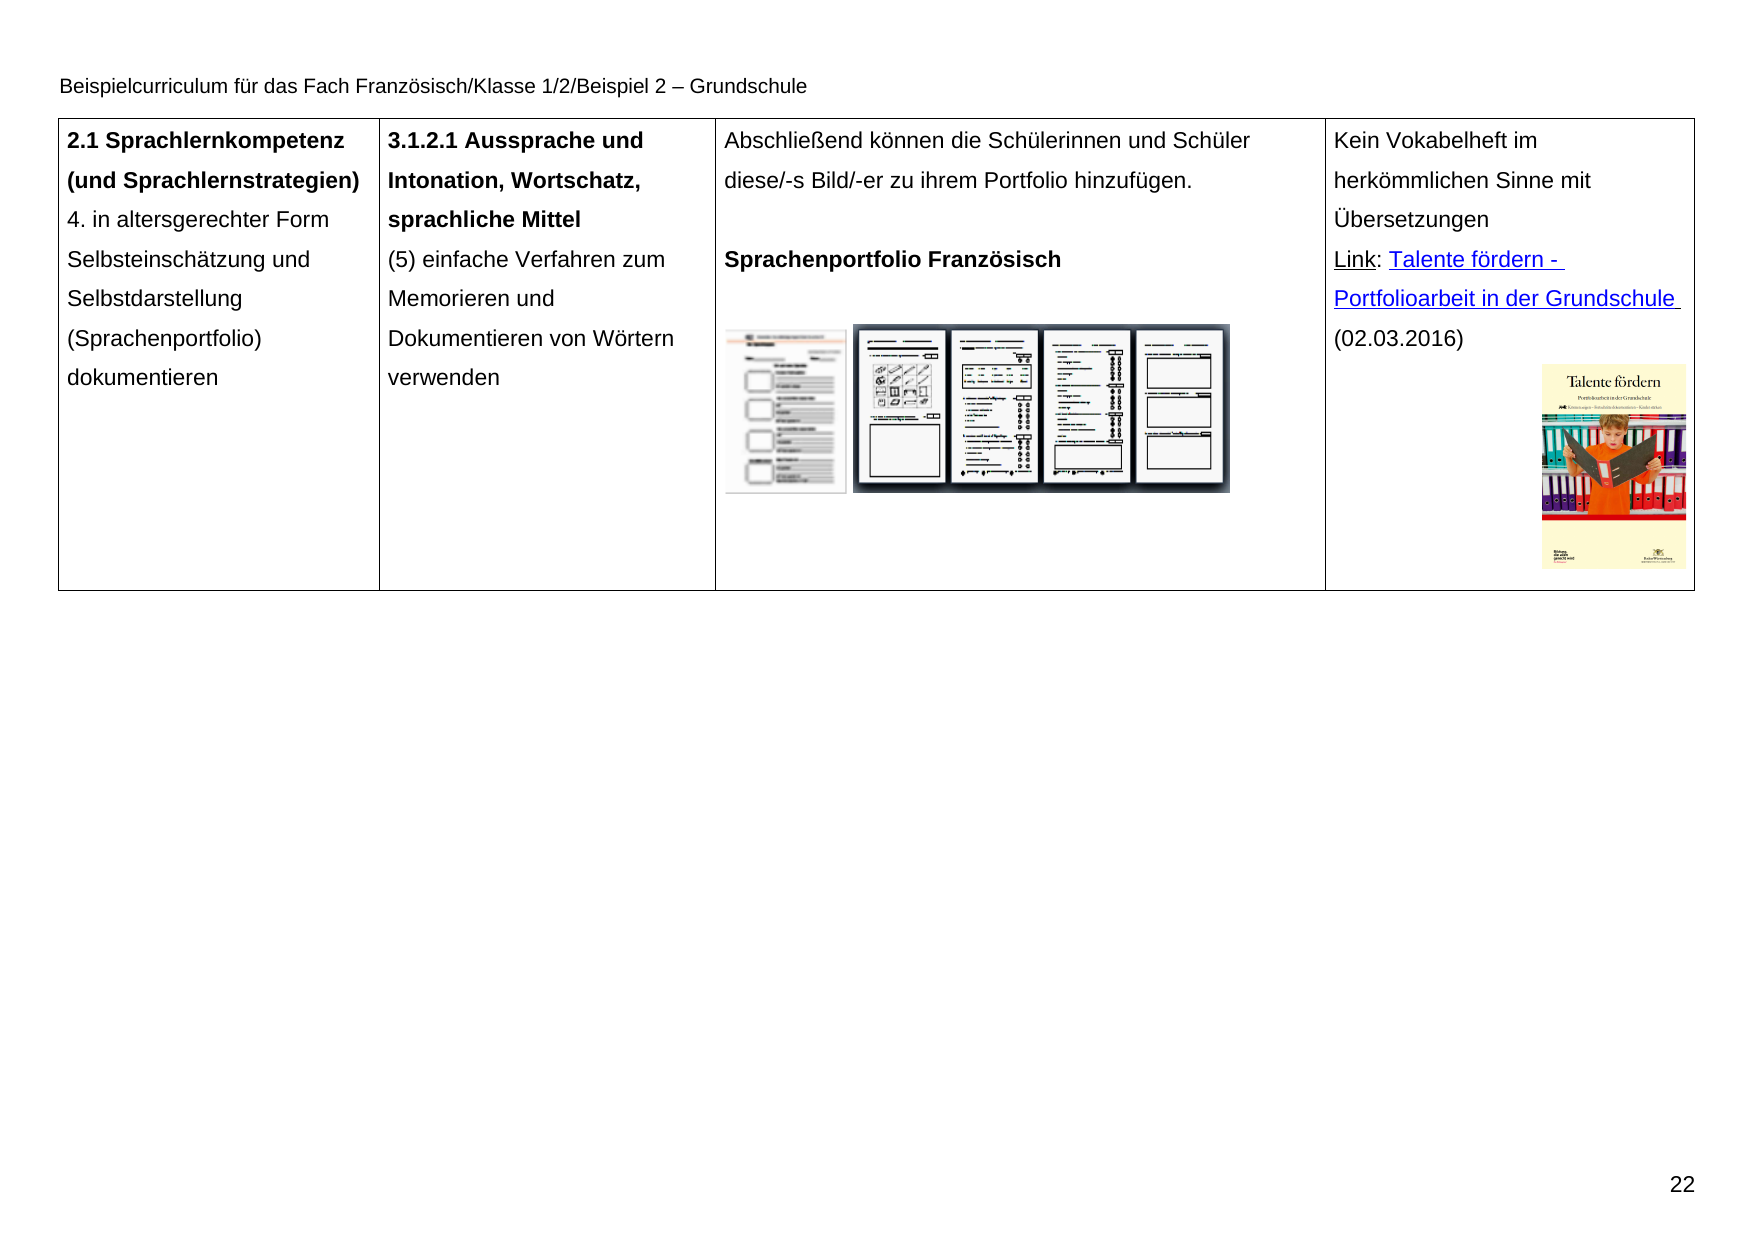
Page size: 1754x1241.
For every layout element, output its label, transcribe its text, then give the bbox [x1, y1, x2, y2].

table_cell Abschließend können die Schülerinnen und Schüler diese/-s Bild/-er zu ihrem Portfolio hinzufügen. Sprachenportfolio Französisch [716, 119, 1325, 590]
picture [853, 324, 1230, 493]
table_cell Kein Vokabelheft im herkömmlichen Sinne mit Übersetzungen Link: Talente fördern - Portfolioarbeit in der Grundschule (02.03.2016) [1326, 119, 1694, 590]
table_cell 2.1 Sprachlernkompetenz (und Sprachlernstrategien) 4. in altersgerechter Form Selbsteinschätzung und Selbstdarstellung (Sprachenportfolio) dokumentieren [59, 119, 379, 590]
table_cell 3.1.2.1 Aussprache und Intonation, Wortschatz, sprachliche Mittel (5) einfache Verfahren zum Memorieren und Dokumentieren von Wörtern verwenden [380, 119, 715, 590]
picture [1542, 364, 1687, 569]
